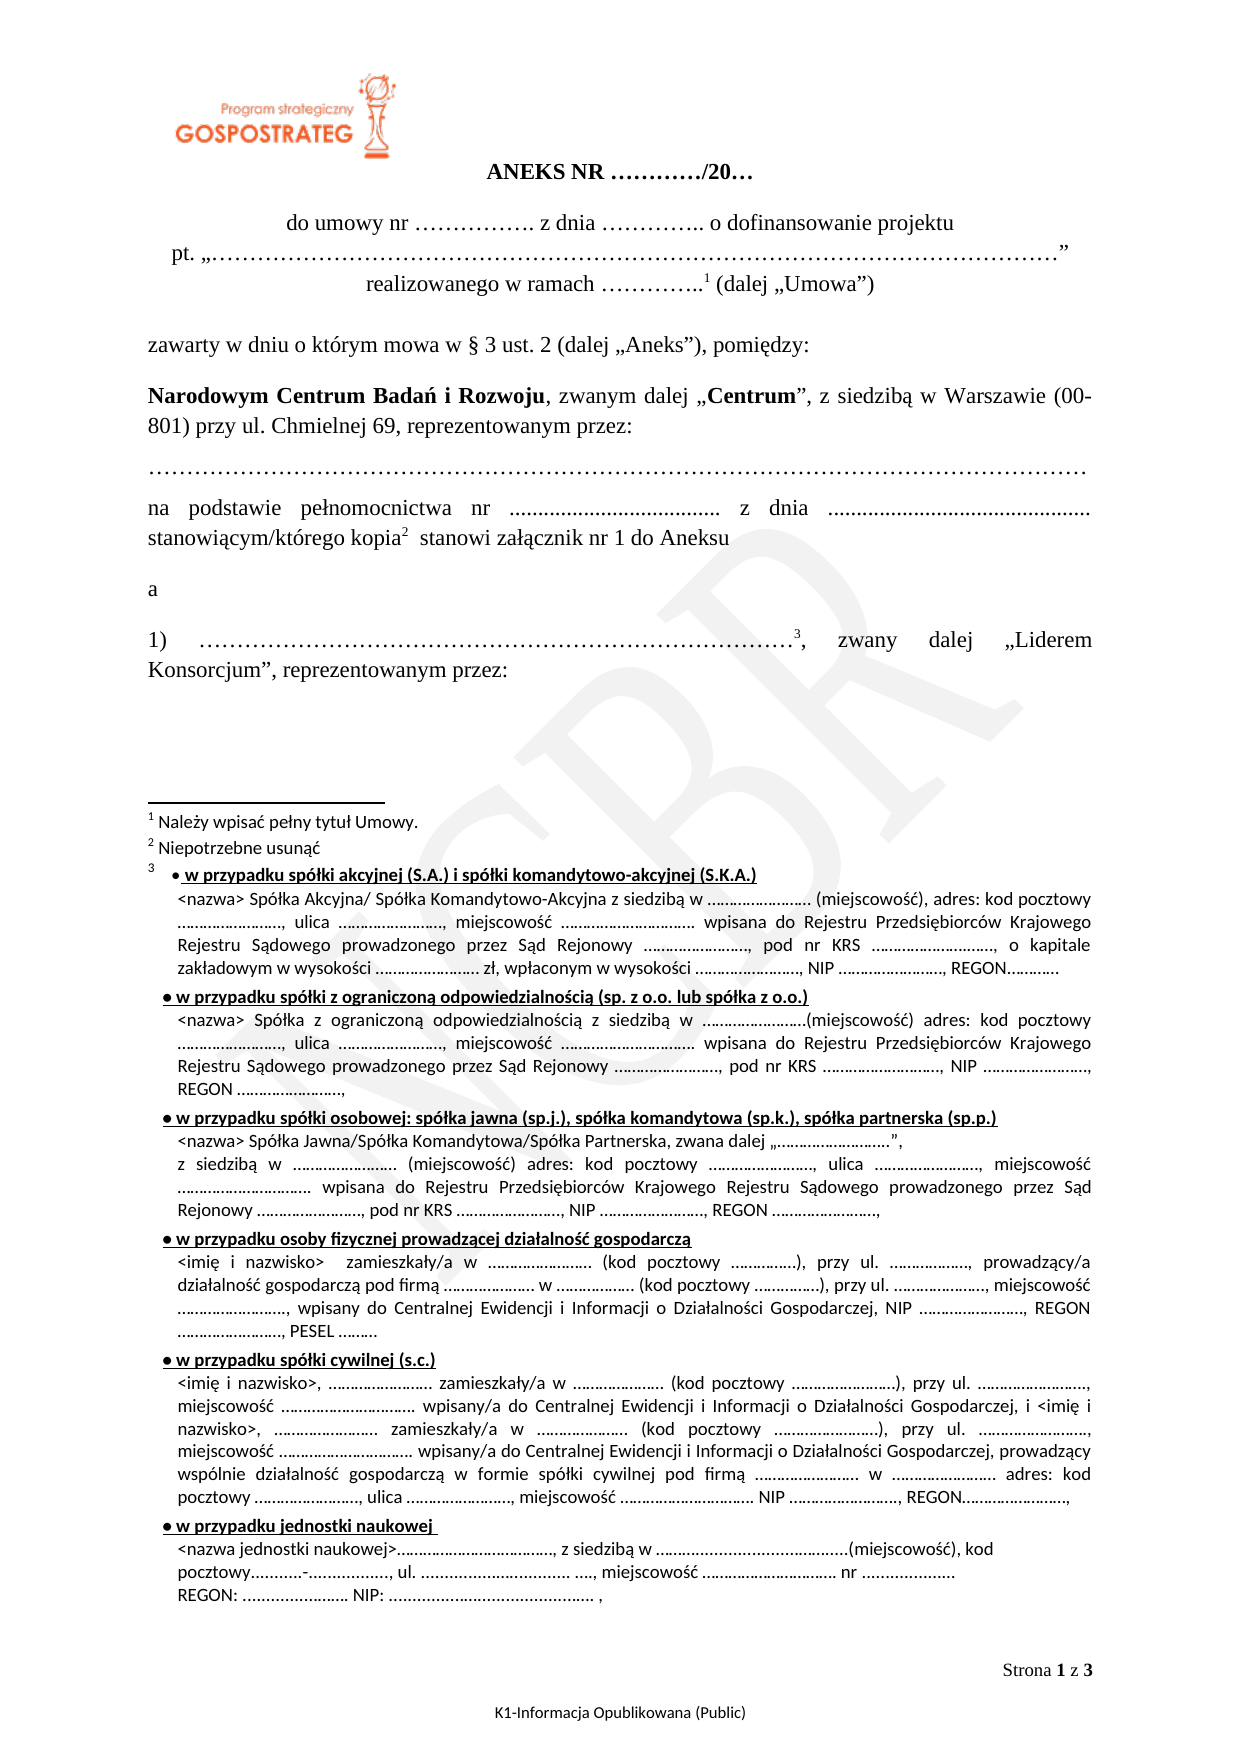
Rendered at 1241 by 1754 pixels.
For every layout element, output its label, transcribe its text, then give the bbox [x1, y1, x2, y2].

text Narodowym Centrum Badań i Rozwoju, zwanym dalej „Centrum”, z siedzibą w Warszawie (00-801) przy ul. Chmielnej 69, reprezentowanym przez: [148, 382, 1092, 439]
text do umowy nr ……………. z dnia ………….. o dofinansowanie projektu [148, 209, 1092, 236]
text pt. „…………………………………………………………………………………………………” [148, 239, 1092, 266]
text zawarty w dniu o którym mowa w § 3 ust. 2 (dalej „Aneks”), pomiędzy: [148, 331, 1092, 357]
text na podstawie pełnomocnictwa nr ..................................... z dnia .............................................. stanowiącym/którego kopia stanowi załącznik nr 1 do Aneksu [148, 494, 1092, 550]
text a [148, 575, 1092, 601]
text realizowanego w ramach ………….. (dalej „Umowa”) [148, 270, 1092, 296]
text …………………………………………………………………………………………………………… [148, 453, 1092, 479]
text 1) ……………………………………………………………………, zwany dalej „Liderem Konsorcjum”, reprezentowanym przez: [148, 626, 1092, 682]
picture [147, 73, 425, 159]
text ANEKS NR …………/20… [148, 158, 1092, 184]
